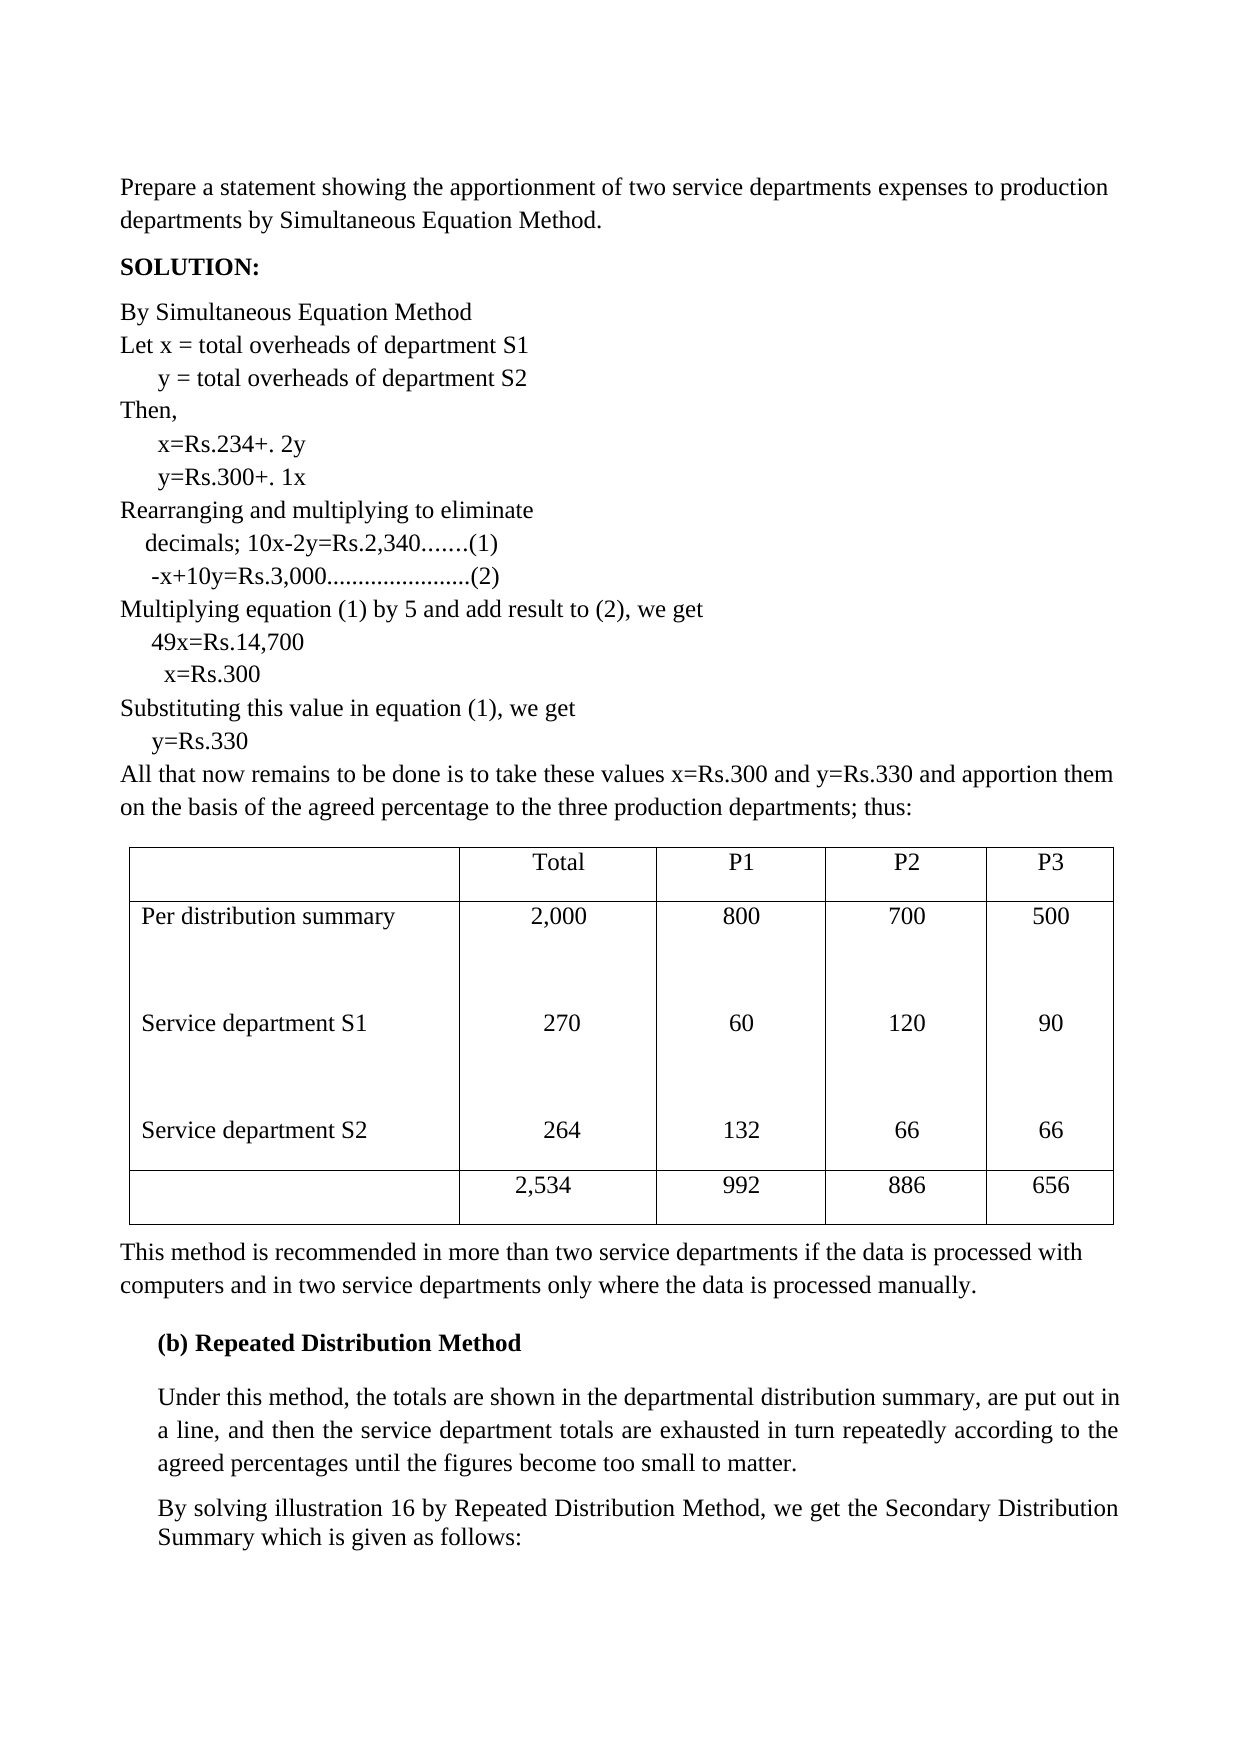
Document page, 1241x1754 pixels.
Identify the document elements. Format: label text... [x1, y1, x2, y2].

table_cell [130, 1171, 459, 1224]
table_header P2 [826, 848, 986, 901]
text Rearranging and multiplying to eliminate decimals; 10x-2y=Rs.2,340 (1) [120, 495, 636, 557]
text -x+10y=Rs.3,000 (2) [151, 561, 1161, 590]
table_cell 66 [826, 1076, 986, 1170]
text This method is recommended in more than two service departments if the data is processed with computers and in two service departments only where the data is processed manually. [120, 1237, 1161, 1299]
table_cell 656 [987, 1171, 1113, 1224]
table_cell 132 [657, 1076, 825, 1170]
text By Simultaneous Equation Method [120, 297, 1161, 325]
table_cell 264 [460, 1076, 656, 1170]
subtitle SOLUTION: [120, 252, 1161, 280]
text x=Rs.234+. 2y y=Rs.300+. 1x [157, 429, 308, 491]
text Prepare a statement showing the apportionment of two service departments expenses to production departments by Simultaneous Equation Method. [120, 172, 1161, 234]
text Substituting this value in equation (1), we get y=Rs.330 [120, 693, 577, 755]
table_cell 992 [657, 1171, 825, 1224]
table_cell 60 [657, 969, 825, 1076]
text All that now remains to be done is to take these values x=Rs.300 and y=Rs.330 and apportion them on the basis of the agreed percentage to the three production departments; thus: [120, 759, 1118, 821]
table_cell 500 [987, 902, 1113, 969]
table_cell Service department S2 [130, 1076, 459, 1170]
table_cell 2,000 [460, 902, 656, 969]
table_cell 886 [826, 1171, 986, 1224]
table_cell 90 [987, 969, 1113, 1076]
table_cell 270 [460, 969, 656, 1076]
table_cell Per distribution summary [130, 902, 459, 969]
table_cell 800 [657, 902, 825, 969]
subtitle Repeated Distribution Method [157, 1328, 1161, 1357]
text x=Rs.300 [164, 660, 1161, 689]
table_cell Service department S1 [130, 969, 459, 1076]
table_cell 700 [826, 902, 986, 969]
table_cell 66 [987, 1076, 1113, 1170]
table_cell 2,534 [460, 1171, 656, 1224]
table_header P3 [987, 848, 1113, 901]
text Multiplying equation (1) by 5 and add result to (2), we get 49x=Rs.14,700 [120, 594, 705, 656]
text Under this method, the totals are shown in the departmental distribution summary, are put out in a line, and then the service department totals are exhausted in turn repeatedly according to the agreed percentages until the figures become too small to matter. [157, 1382, 1120, 1477]
table_header P1 [657, 848, 825, 901]
table_header [130, 848, 459, 901]
table_cell 120 [826, 969, 986, 1076]
text Then, [120, 396, 1161, 424]
table_header Total [460, 848, 656, 901]
text By solving illustration 16 by Repeated Distribution Method, we get the Secondary Distribution Summary which is given as follows: [157, 1493, 1119, 1551]
text Let x = total overheads of department S1 y = total overheads of department S2 [120, 330, 531, 391]
